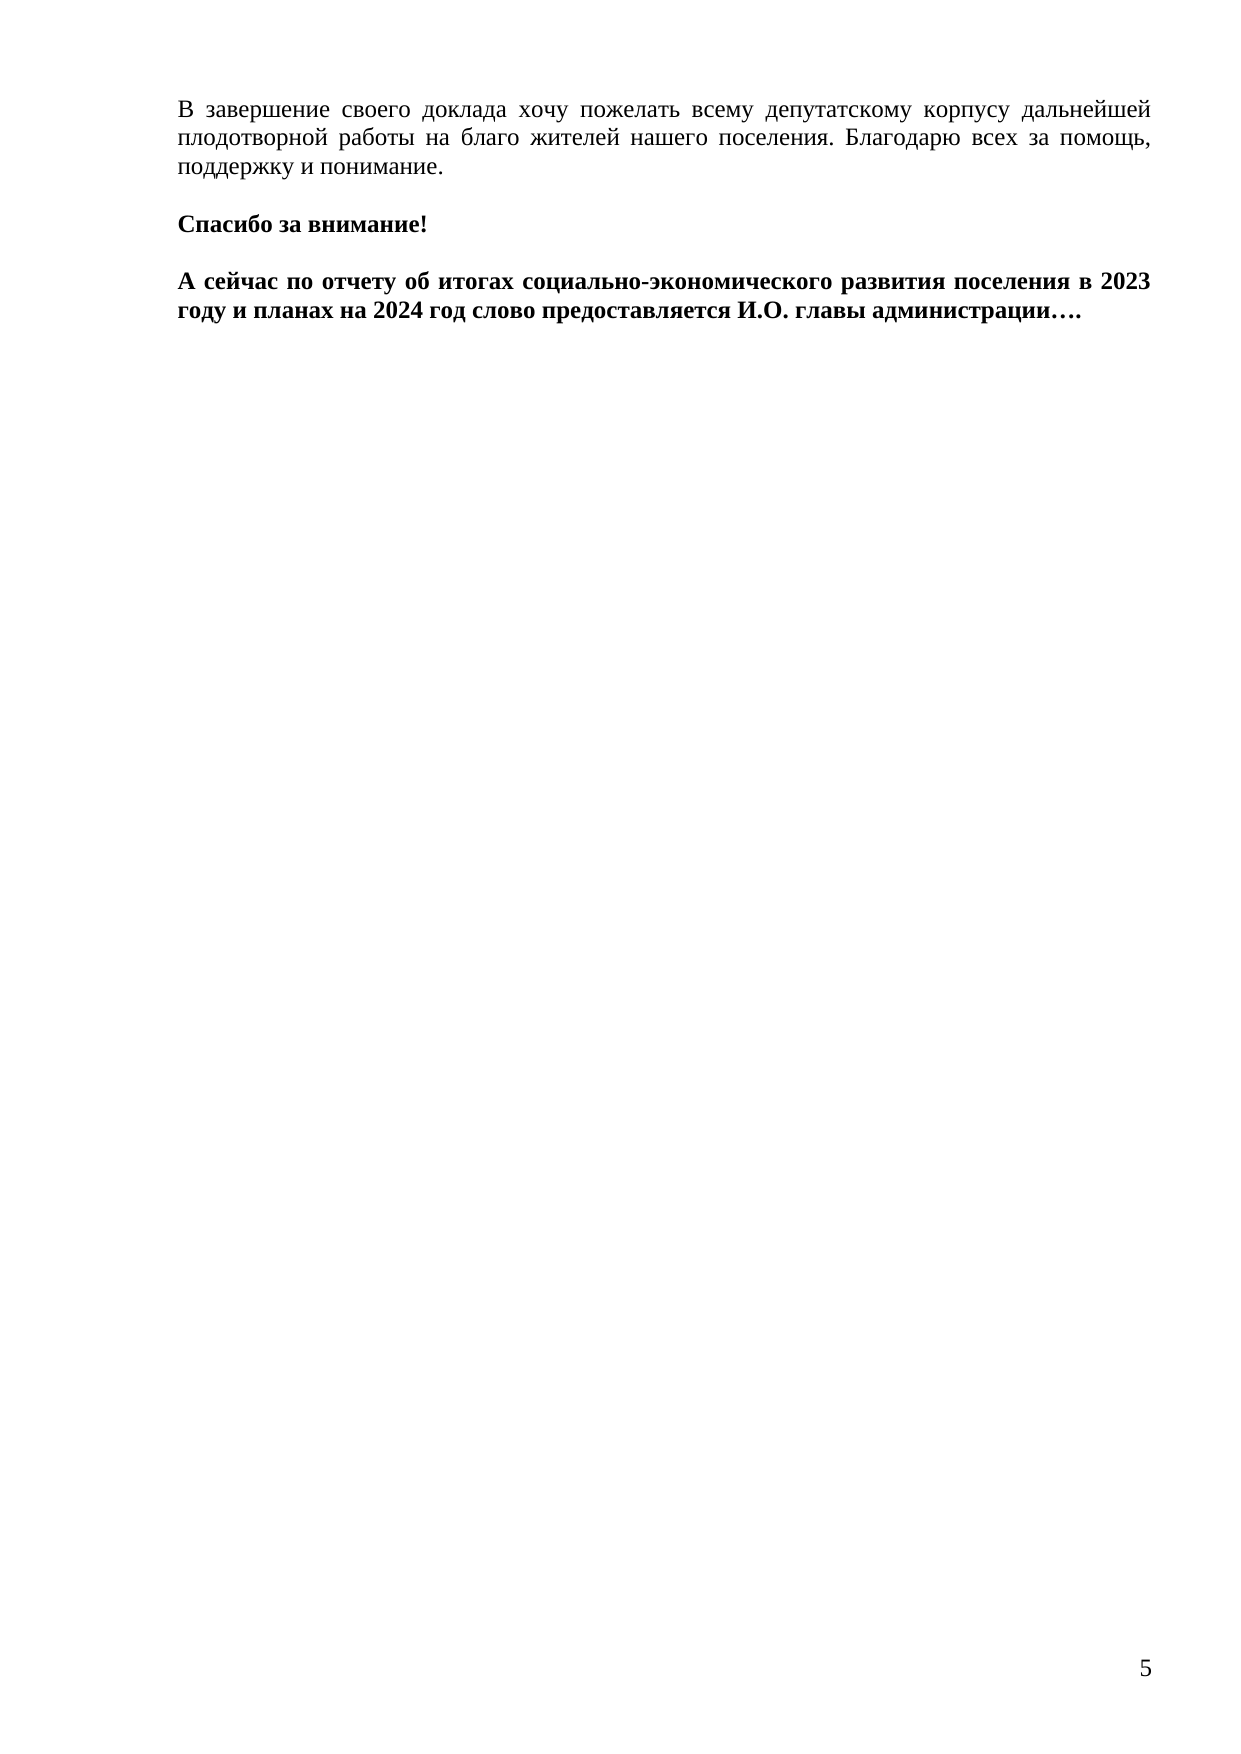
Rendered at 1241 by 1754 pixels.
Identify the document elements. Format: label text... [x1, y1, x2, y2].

text Спасибо за внимание! [177, 209, 1152, 237]
text В завершение своего доклада хочу пожелать всему депутатскому корпусу дальнейшей плодотворной работы на благо жителей нашего поселения. Благодарю всех за помощь, поддержку и понимание. [177, 94, 1152, 180]
text А сейчас по отчету об итогах социально-экономического развития поселения в 2023 году и планах на 2024 год слово предоставляется И.О. главы администрации…. [177, 266, 1152, 324]
